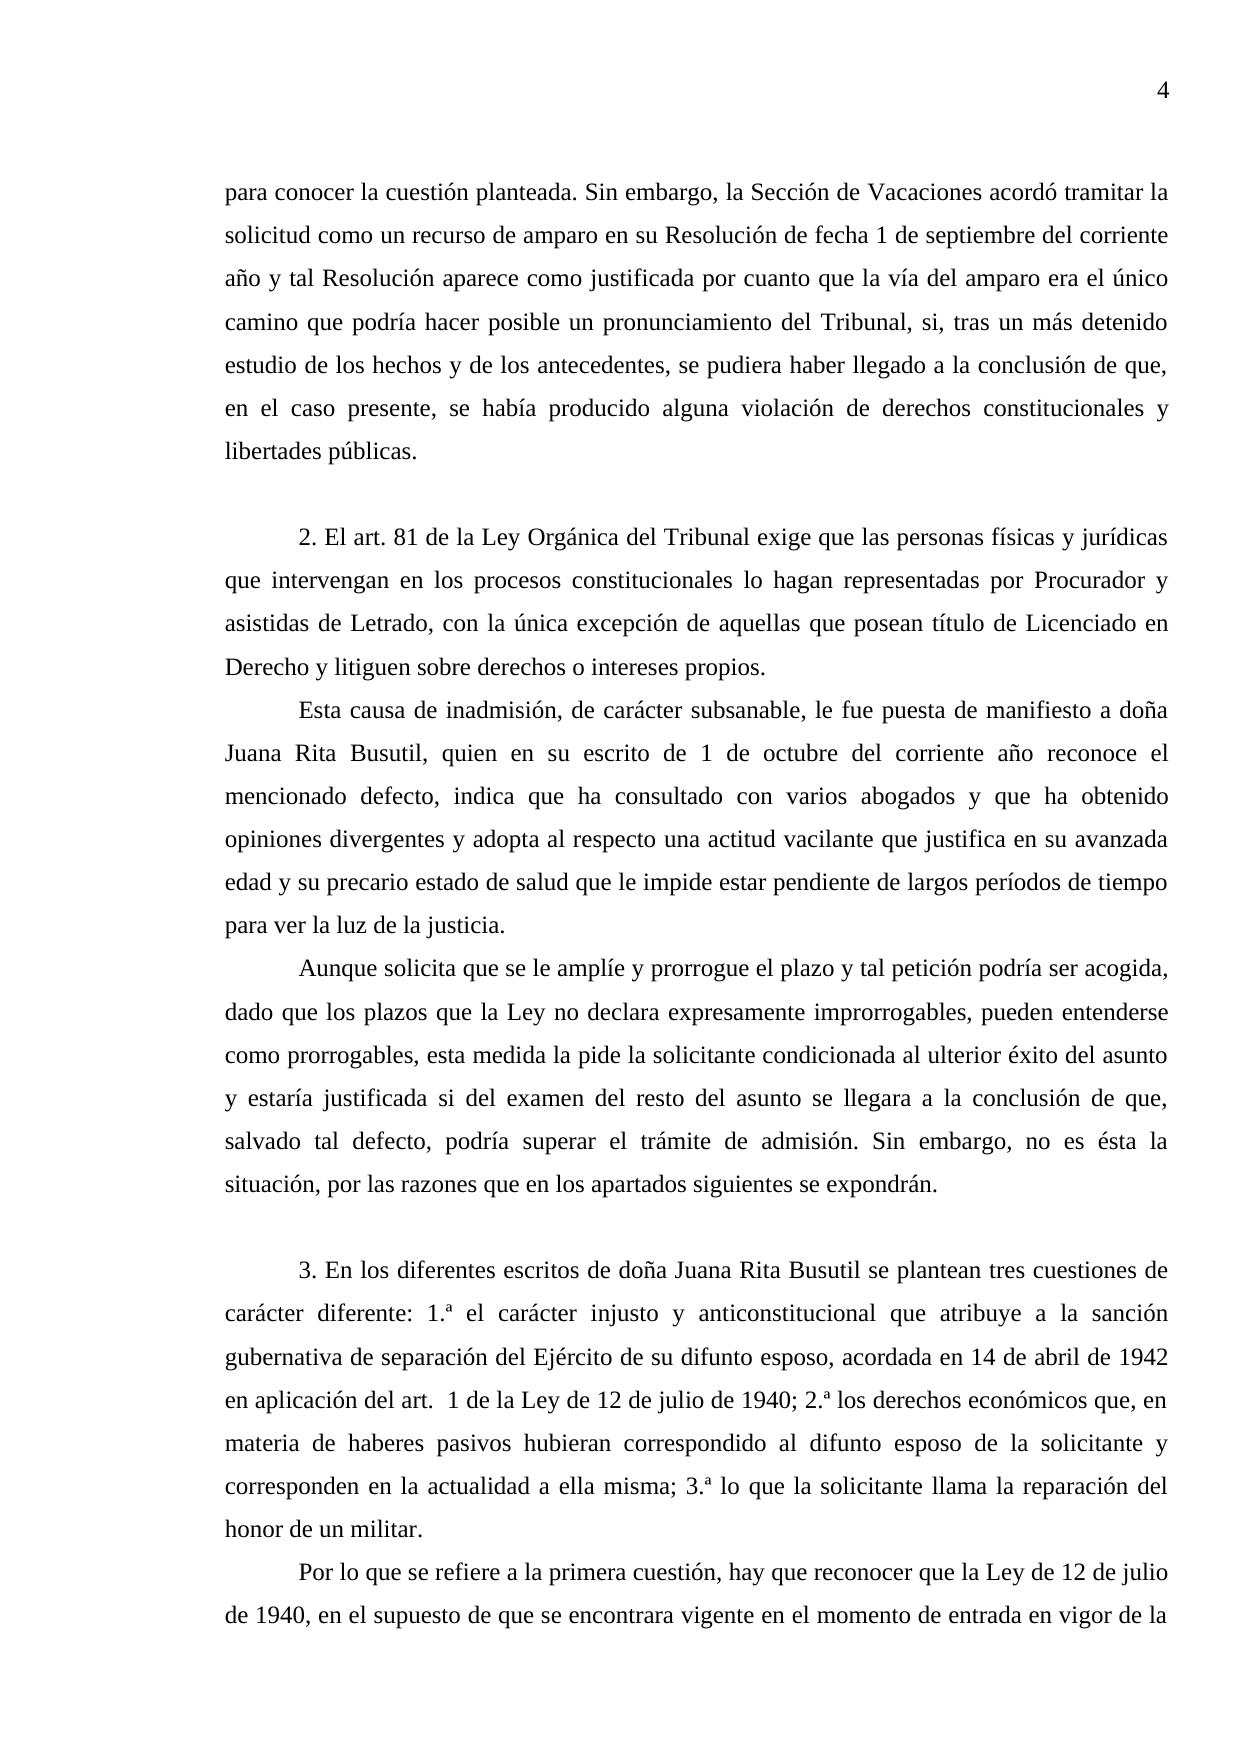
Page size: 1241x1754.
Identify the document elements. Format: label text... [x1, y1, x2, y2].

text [224, 1557, 1169, 1629]
text 2. El art. 81 de la Ley Orgánica del Tribunal exige que las personas físicas y jurídicas que intervengan en los procesos constitucionales lo hagan representadas por Procurador y asistidas de Letrado, con la única excepción de aquellas que posean título de Licenciado en Derecho y litiguen sobre derechos o intereses propios. [224, 522, 1169, 680]
text Esta causa de inadmisión, de carácter subsanable, le fue puesta de manifiesto a doña Juana Rita Busutil, quien en su escrito de 1 de octubre del corriente año reconoce el mencionado defecto, indica que ha consultado con varios abogados y que ha obtenido opiniones divergentes y adopta al respecto una actitud vacilante que justifica en su avanzada edad y su precario estado de salud que le impide estar pendiente de largos períodos de tiempo para ver la luz de la justicia. [224, 695, 1169, 939]
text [224, 177, 1169, 465]
text 3. En los diferentes escritos de doña Juana Rita Busutil se plantean tres cuestiones de carácter diferente: 1.ª el carácter injusto y anticonstitucional que atribuye a la sanción gubernativa de separación del Ejército de su difunto esposo, acordada en 14 de abril de 1942 en aplicación del art. 1 de la Ley de 12 de julio de 1940; 2.ª los derechos económicos que, en materia de haberes pasivos hubieran correspondido al difunto esposo de la solicitante y corresponden en la actualidad a ella misma; 3.ª lo que la solicitante llama la reparación del honor de un militar. [224, 1255, 1169, 1543]
text Aunque solicita que se le amplíe y prorrogue el plazo y tal petición podría ser acogida, dado que los plazos que la Ley no declara expresamente improrrogables, pueden entenderse como prorrogables, esta medida la pide la solicitante condicionada al ulterior éxito del asunto y estaría justificada si del examen del resto del asunto se llegara a la conclusión de que, salvado tal defecto, podría superar el trámite de admisión. Sin embargo, no es ésta la situación, por las razones que en los apartados siguientes se expondrán. [224, 953, 1169, 1198]
